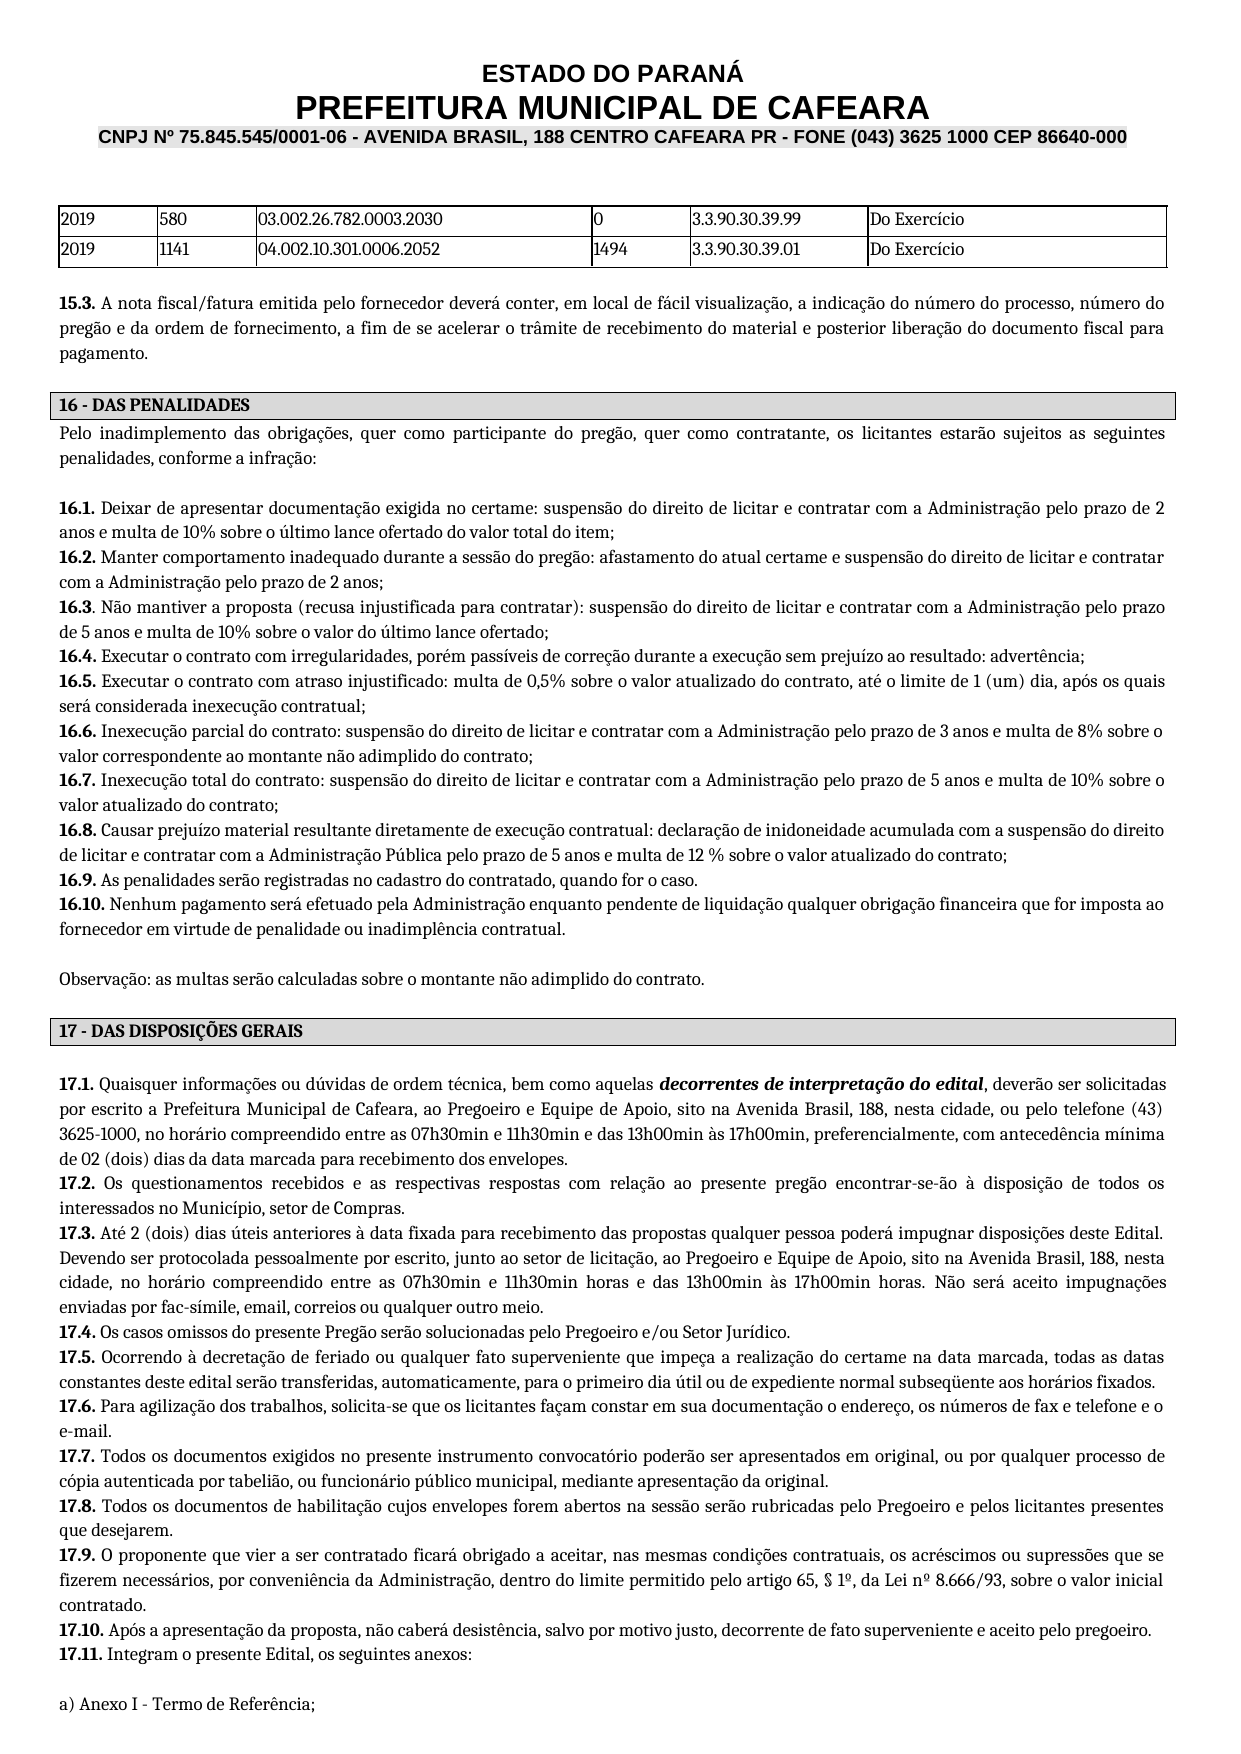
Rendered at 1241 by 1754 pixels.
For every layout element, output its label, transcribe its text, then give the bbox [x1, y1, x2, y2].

text 16.4. Executar o contrato com irregularidades, porém passíveis de correção durante a execução sem prejuízo ao resultado: advertência; [59, 646, 1167, 668]
table_cell 2019 [60, 237, 157, 266]
table_cell 580 [158, 207, 256, 236]
text 17.6. Para agilização dos trabalhos, solicita-se que os licitantes façam constar em sua documentação o endereço, os números de fax e telefone e o e-mail. [59, 1396, 1167, 1442]
text a) Anexo I - Termo de Referência; [59, 1693, 1167, 1715]
text 16.6. Inexecução parcial do contrato: suspensão do direito de licitar e contratar com a Administração pelo prazo de 3 anos e multa de 8% sobre o valor correspondente ao montante não adimplido do contrato; [59, 720, 1167, 767]
text 15.3. A nota fiscal/fatura emitida pelo fornecedor deverá conter, em local de fácil visualização, a indicação do número do processo, número do pregão e da ordem de fornecimento, a fim de se acelerar o trâmite de recebimento do material e posterior liberação do documento fiscal para pagamento. [59, 293, 1167, 364]
text Pelo inadimplemento das obrigações, quer como participante do pregão, quer como contratante, os licitantes estarão sujeitos as seguintes penalidades, conforme a infração: [59, 423, 1167, 469]
table_cell 1141 [158, 237, 256, 266]
text 16.5. Executar o contrato com atraso injustificado: multa de 0,5% sobre o valor atualizado do contrato, até o limite de 1 (um) dia, após os quais será considerada inexecução contratual; [59, 671, 1167, 717]
text 16.3. Não mantiver a proposta (recusa injustificada para contratar): suspensão do direito de licitar e contratar com a Administração pelo prazo de 5 anos e multa de 10% sobre o valor do último lance ofertado; [59, 596, 1167, 643]
text 16 - DAS PENALIDADES [51, 393, 1175, 419]
text 17.3. Até 2 (dois) dias úteis anteriores à data fixada para recebimento das propostas qualquer pessoa poderá impugnar disposições deste Edital. Devendo ser protocolada pessoalmente por escrito, junto ao setor de licitação, ao Pregoeiro e Equipe de Apoio, sito na Avenida Brasil, 188, nesta cidade, no horário compreendido entre as 07h30min e 11h30min horas e das 13h00min às 17h00min horas. Não será aceito impugnações enviadas por fac-símile, email, correios ou qualquer outro meio. [59, 1222, 1167, 1318]
table_cell 0 [593, 207, 690, 236]
text 16.1. Deixar de apresentar documentação exigida no certame: suspensão do direito de licitar e contratar com a Administração pelo prazo de 2 anos e multa de 10% sobre o último lance ofertado do valor total do item; [59, 497, 1167, 544]
text 16.10. Nenhum pagamento será efetuado pela Administração enquanto pendente de liquidação qualquer obrigação financeira que for imposta ao fornecedor em virtude de penalidade ou inadimplência contratual. [59, 894, 1167, 940]
text 17.5. Ocorrendo à decretação de feriado ou qualquer fato superveniente que impeça a realização do certame na data marcada, todas as datas constantes deste edital serão transferidas, automaticamente, para o primeiro dia útil ou de expediente normal subseqüente aos horários fixados. [59, 1346, 1167, 1393]
text 17.10. Após a apresentação da proposta, não caberá desistência, salvo por motivo justo, decorrente de fato superveniente e aceito pelo pregoeiro. [59, 1619, 1167, 1641]
text 17.1. Quaisquer informações ou dúvidas de ordem técnica, bem como aquelas decorrentes de interpretação do edital, deverão ser solicitadas por escrito a Prefeitura Municipal de Cafeara, ao Pregoeiro e Equipe de Apoio, sito na Avenida Brasil, 188, nesta cidade, ou pelo telefone (43) 3625-1000, no horário compreendido entre as 07h30min e 11h30min e das 13h00min às 17h00min, preferencialmente, com antecedência mínima de 02 (dois) dias da data marcada para recebimento dos envelopes. [59, 1074, 1167, 1170]
text Observação: as multas serão calculadas sobre o montante não adimplido do contrato. [59, 968, 1167, 990]
text 16.8. Causar prejuízo material resultante diretamente de execução contratual: declaração de inidoneidade acumulada com a suspensão do direito de licitar e contratar com a Administração Pública pelo prazo de 5 anos e multa de 12 % sobre o valor atualizado do contrato; [59, 819, 1167, 866]
table_cell 3.3.90.30.39.01 [691, 237, 867, 266]
text 16.2. Manter comportamento inadequado durante a sessão do pregão: afastamento do atual certame e suspensão do direito de licitar e contratar com a Administração pelo prazo de 2 anos; [59, 547, 1167, 593]
text 16.7. Inexecução total do contrato: suspensão do direito de licitar e contratar com a Administração pelo prazo de 5 anos e multa de 10% sobre o valor atualizado do contrato; [59, 770, 1167, 816]
text 16.9. As penalidades serão registradas no cadastro do contratado, quando for o caso. [59, 869, 1167, 891]
text 17.11. Integram o presente Edital, os seguintes anexos: [59, 1644, 1167, 1666]
text 17.7. Todos os documentos exigidos no presente instrumento convocatório poderão ser apresentados em original, ou por qualquer processo de cópia autenticada por tabelião, ou funcionário público municipal, mediante apresentação da original. [59, 1446, 1167, 1492]
text 17.4. Os casos omissos do presente Pregão serão solucionadas pelo Pregoeiro e/ou Setor Jurídico. [59, 1322, 1167, 1343]
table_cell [257, 207, 591, 236]
text 17.8. Todos os documentos de habilitação cujos envelopes forem abertos na sessão serão rubricadas pelo Pregoeiro e pelos licitantes presentes que desejarem. [59, 1495, 1167, 1542]
text 17.2. Os questionamentos recebidos e as respectivas respostas com relação ao presente pregão encontrar-se-ão à disposição de todos os interessados no Município, setor de Compras. [59, 1173, 1167, 1219]
table_cell 2019 [60, 207, 157, 236]
table_cell Do Exercício [869, 207, 1166, 236]
text 17.9. O proponente que vier a ser contratado ficará obrigado a aceitar, nas mesmas condições contratuais, os acréscimos ou supressões que se fizerem necessários, por conveniência da Administração, dentro do limite permitido pelo artigo 65, § 1º, da Lei nº 8.666/93, sobre o valor inicial contratado. [59, 1545, 1167, 1616]
table_cell 1494 [593, 237, 690, 266]
table_cell 04.002.10.301.0006.2052 [257, 237, 591, 266]
table_cell Do Exercício [869, 237, 1166, 266]
table_cell 3.3.90.30.39.99 [691, 207, 867, 236]
text 17 - DAS DISPOSIÇÕES GERAIS [51, 1019, 1175, 1045]
